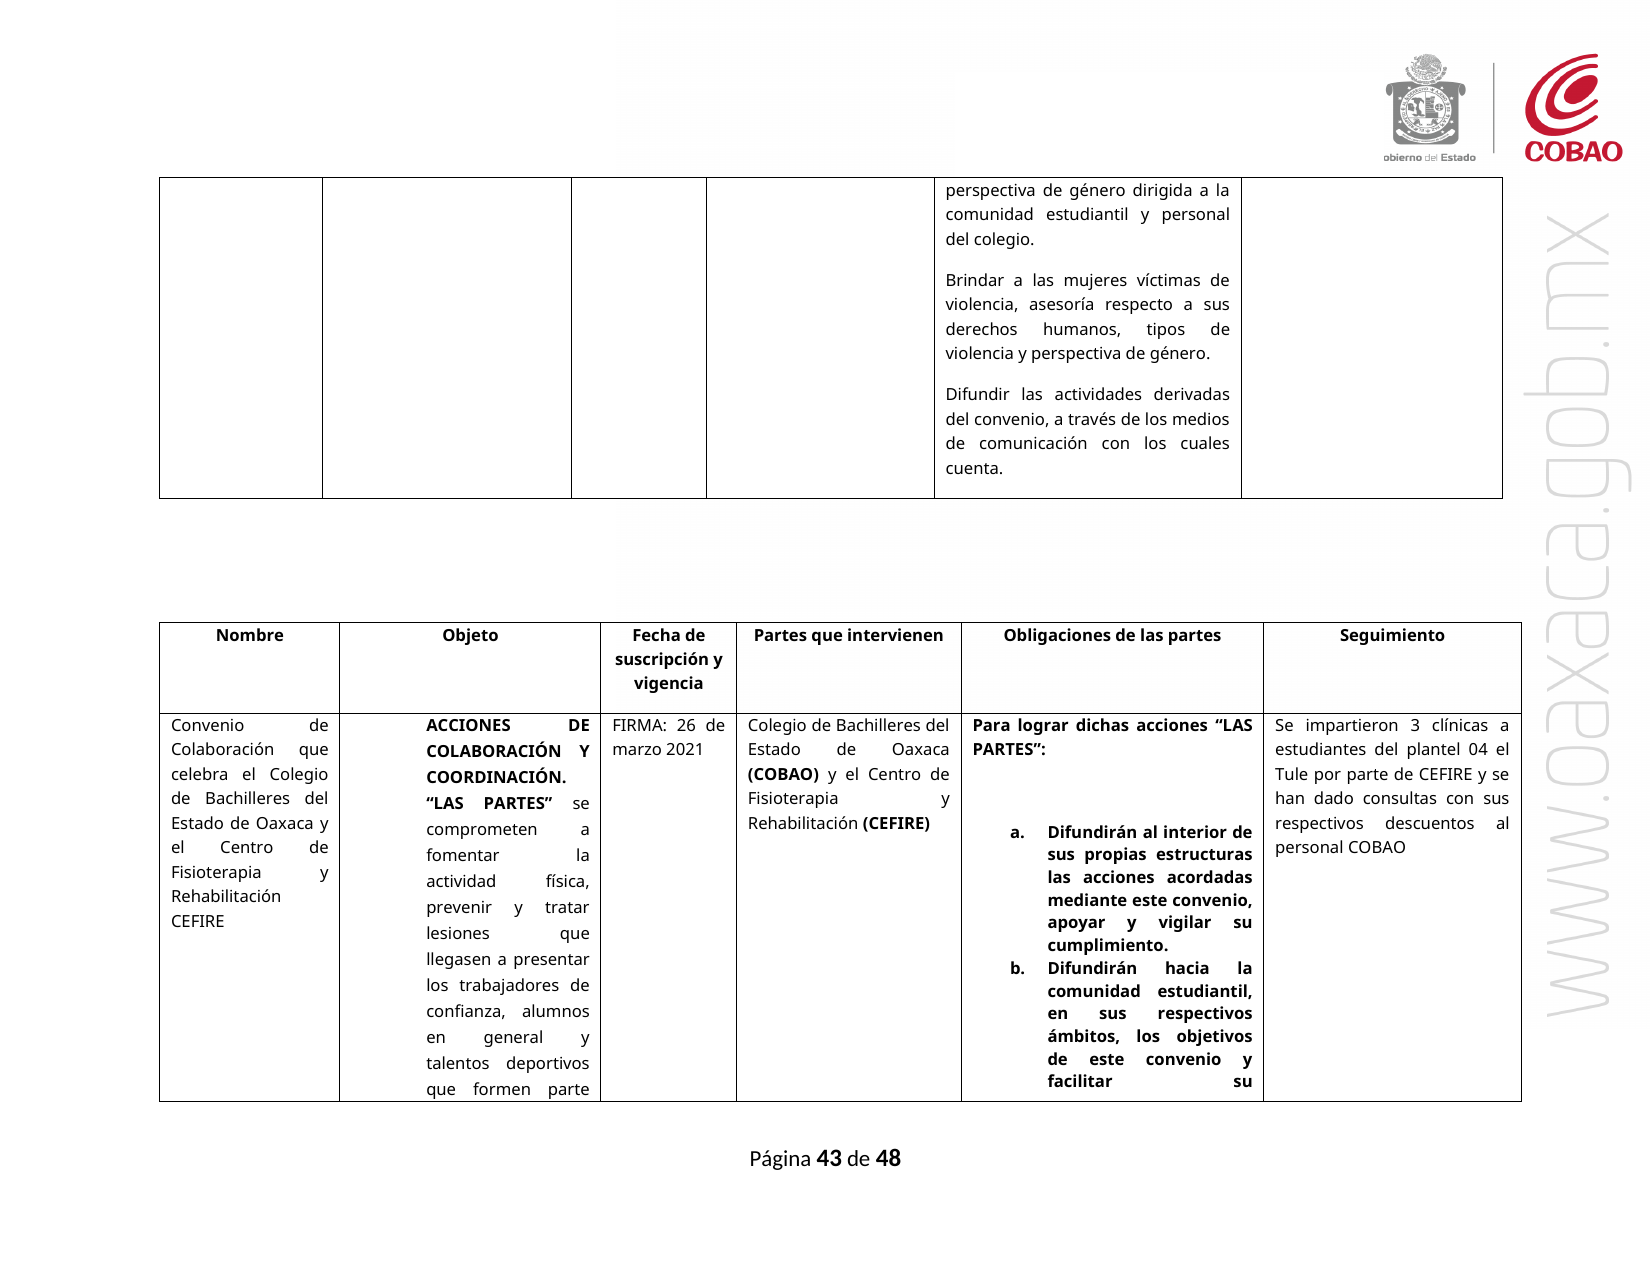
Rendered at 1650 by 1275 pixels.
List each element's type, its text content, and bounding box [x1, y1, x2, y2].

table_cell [1264, 714, 1521, 1101]
table_header Obligaciones de las partes [962, 623, 1263, 712]
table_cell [1242, 178, 1502, 498]
table_header Seguimiento [1264, 623, 1521, 712]
table_header Nombre [160, 623, 339, 712]
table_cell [160, 714, 339, 1101]
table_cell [707, 178, 934, 498]
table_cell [340, 714, 600, 1101]
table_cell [962, 714, 1263, 1101]
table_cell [935, 178, 1241, 498]
table_header Partes que intervienen [737, 623, 961, 712]
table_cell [737, 714, 961, 1101]
picture [615, 0, 1650, 1029]
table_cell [160, 178, 322, 498]
table_header Objeto [340, 623, 600, 712]
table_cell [601, 714, 736, 1101]
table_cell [323, 178, 571, 498]
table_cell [572, 178, 706, 498]
table_header Fecha de suscripción y vigencia [601, 623, 736, 712]
